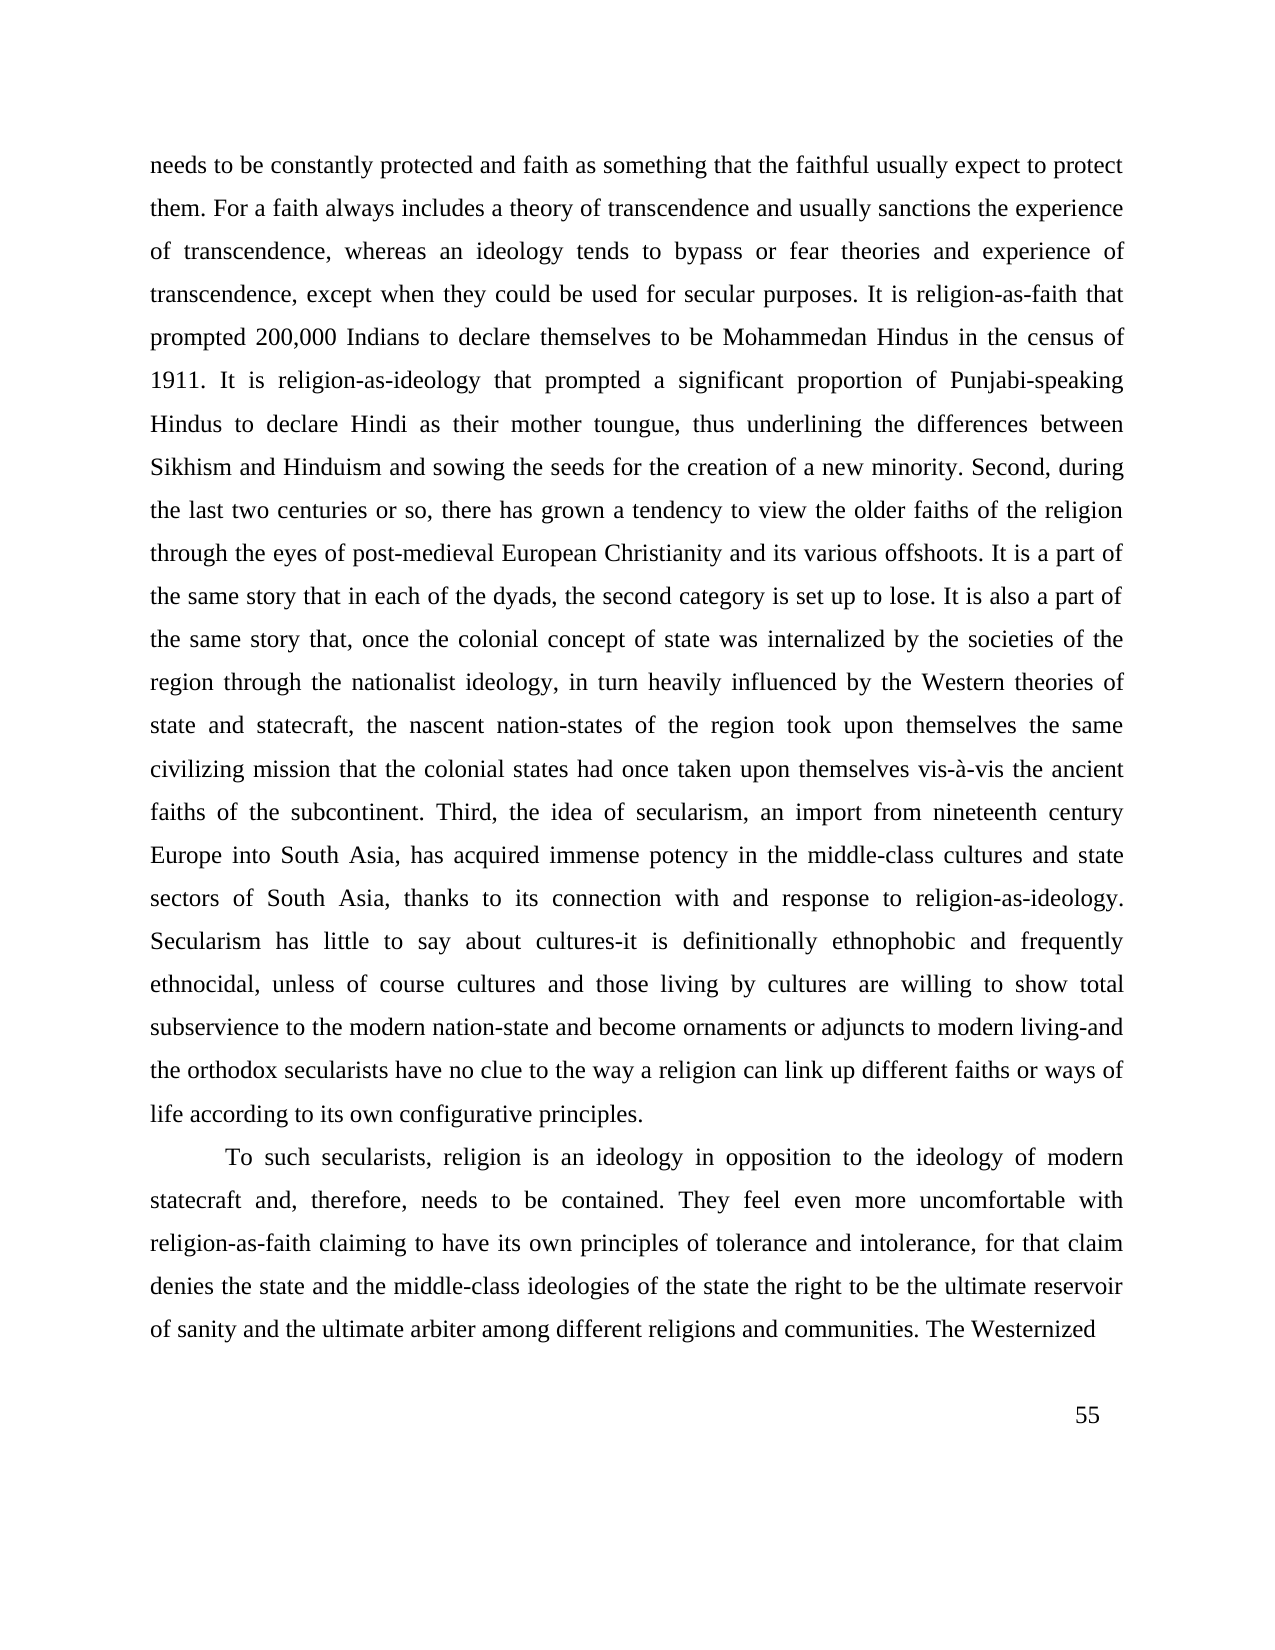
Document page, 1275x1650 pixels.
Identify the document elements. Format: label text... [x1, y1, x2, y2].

text needs to be constantly protected and faith as something that the faithful usually expect to protect them. For a faith always includes a theory of transcendence and usually sanctions the experience of transcendence, whereas an ideology tends to bypass or fear theories and experience of transcendence, except when they could be used for secular purposes. It is religion-as-faith that prompted 200,000 Indians to declare themselves to be Mohammedan Hindus in the census of 1911. It is religion-as-ideology that prompted a significant proportion of Punjabi-speaking Hindus to declare Hindi as their mother toungue, thus underlining the differences between Sikhism and Hinduism and sowing the seeds for the creation of a new minority. Second, during the last two centuries or so, there has grown a tendency to view the older faiths of the religion through the eyes of post-medieval European Christianity and its various offshoots. It is a part of the same story that in each of the dyads, the second category is set up to lose. It is also a part of the same story that, once the colonial concept of state was internalized by the societies of the region through the nationalist ideology, in turn heavily influenced by the Western theories of state and statecraft, the nascent nation-states of the region took upon themselves the same civilizing mission that the colonial states had once taken upon themselves vis-à-vis the ancient faiths of the subcontinent. Third, the idea of secularism, an import from nineteenth century Europe into South Asia, has acquired immense potency in the middle-class cultures and state sectors of South Asia, thanks to its connection with and response to religion-as-ideology. Secularism has little to say about cultures-it is definitionally ethnophobic and frequently ethnocidal, unless of course cultures and those living by cultures are willing to show total subservience to the modern nation-state and become ornaments or adjuncts to modern living-and the orthodox secularists have no clue to the way a religion can link up different faiths or ways of life according to its own configurative principles. [150, 150, 1125, 1127]
text 55 [150, 1401, 1125, 1429]
text To such secularists, religion is an ideology in opposition to the ideology of modern statecraft and, therefore, needs to be contained. They feel even more uncomfortable with religion-as-faith claiming to have its own principles of tolerance and intolerance, for that claim denies the state and the middle-class ideologies of the state the right to be the ultimate reservoir of sanity and the ultimate arbiter among different religions and communities. The Westernized [150, 1142, 1125, 1343]
